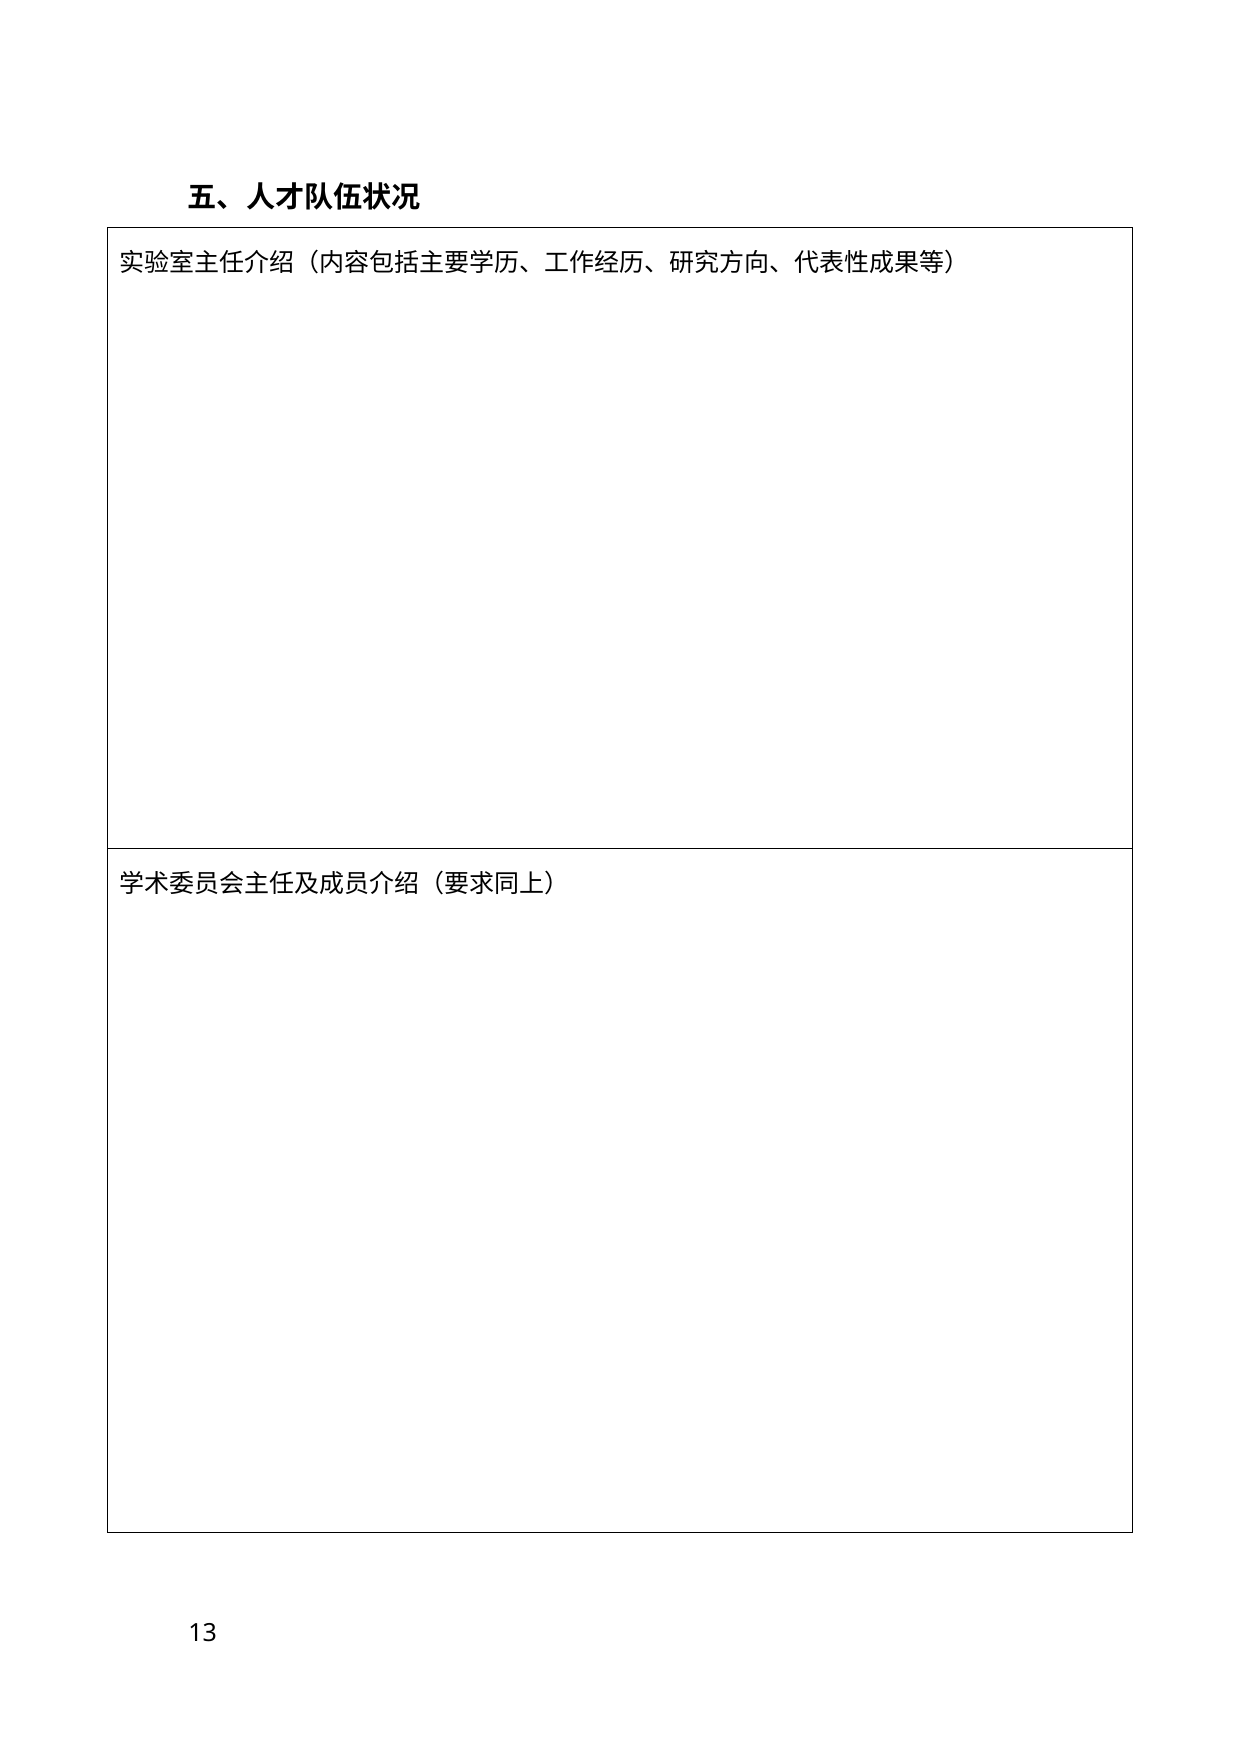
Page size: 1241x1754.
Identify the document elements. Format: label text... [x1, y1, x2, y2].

table_cell 学术委员会主任及成员介绍（要求同上） [108, 849, 1132, 1532]
text 五、人才队伍状况 [187, 162, 1053, 227]
table_header 实验室主任介绍（内容包括主要学历、工作经历、研究方向、代表性成果等） [108, 228, 1132, 848]
